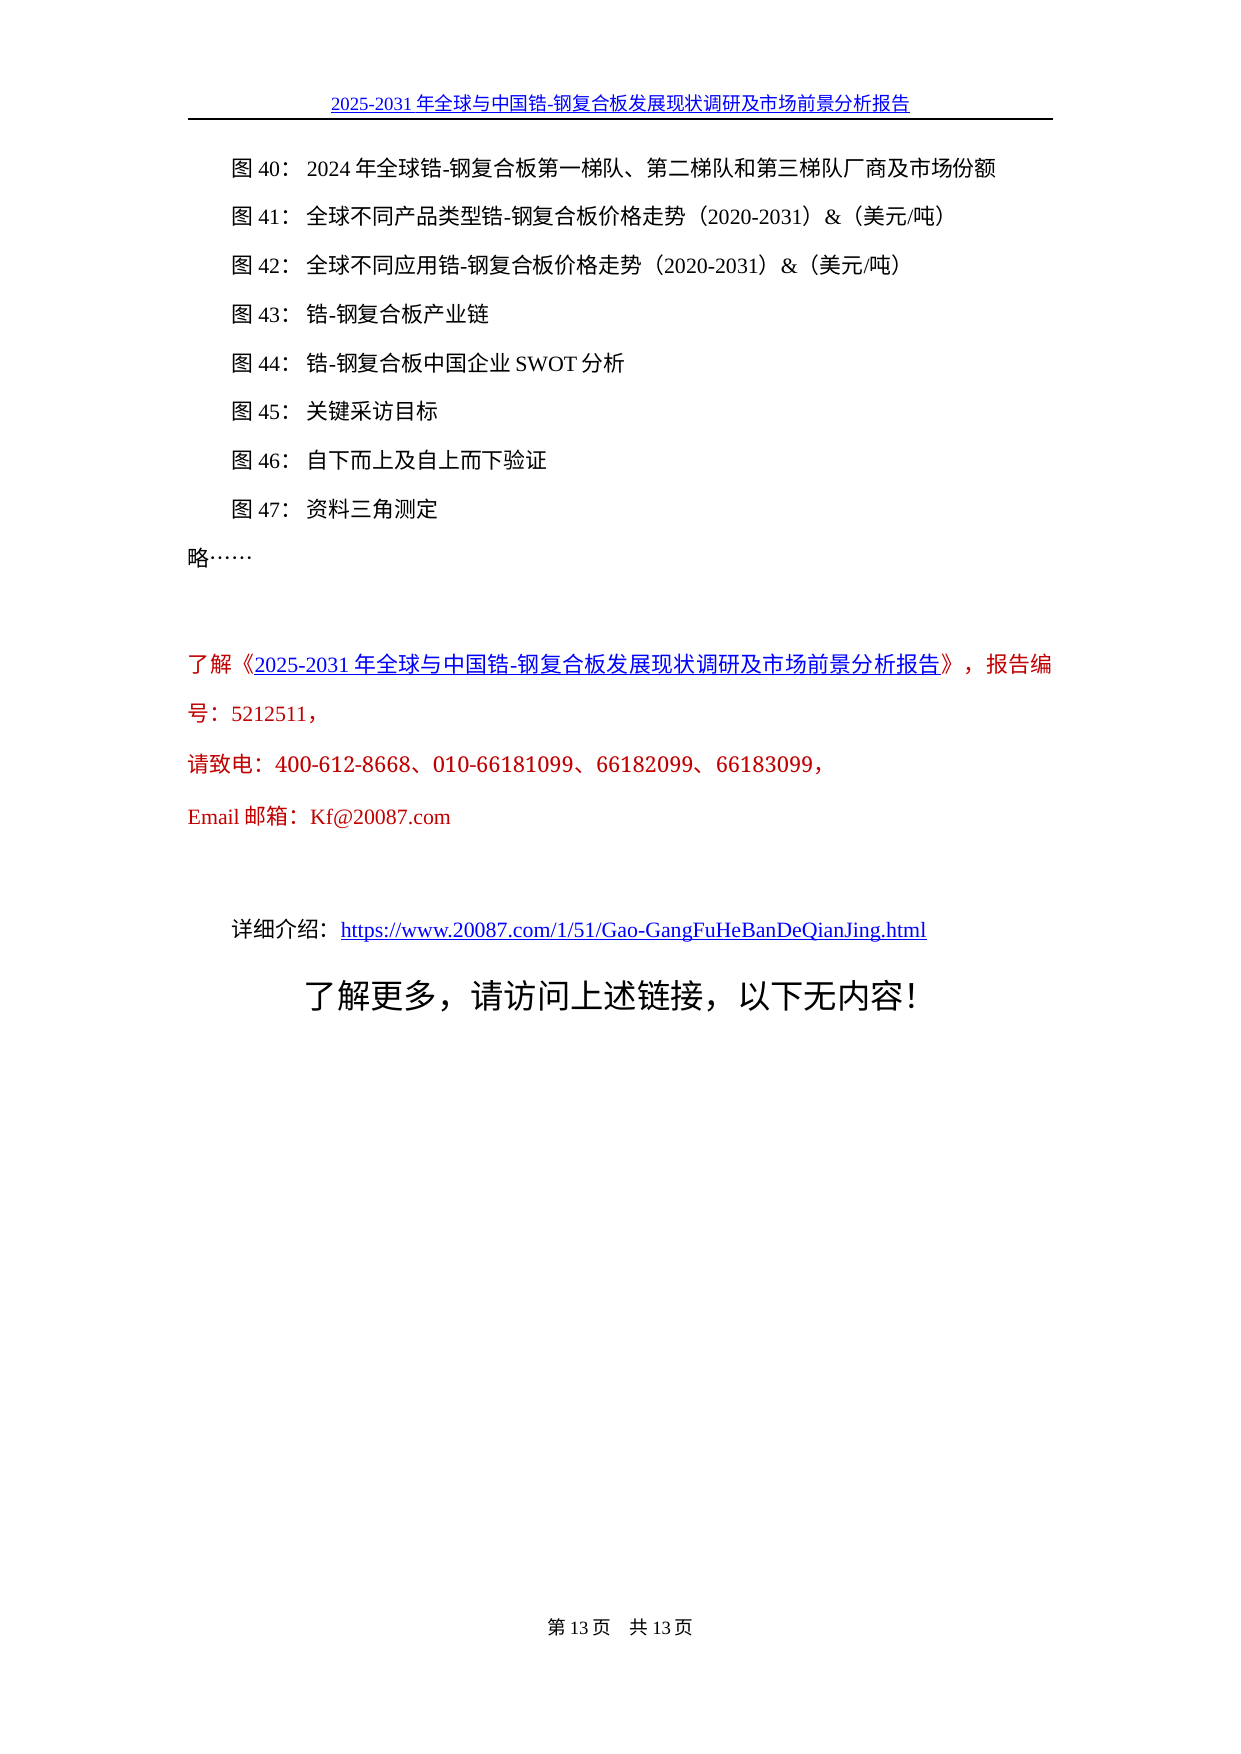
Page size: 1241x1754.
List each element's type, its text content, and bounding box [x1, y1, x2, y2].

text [187, 150, 1053, 573]
text Email邮箱：Kf@20087.com [187, 798, 1053, 831]
title 了解更多，请访问上述链接，以下无内容！ [187, 961, 1053, 1026]
text 请致电：400-612-8668、010-66181099、66182099、66183099， [187, 747, 1053, 779]
text 详细介绍：https://www.20087.com/1/51/Gao-GangFuHeBanDeQianJing.html [187, 911, 1053, 944]
text 了解《2025-2031年全球与中国锆-钢复合板发展现状调研及市场前景分析报告》，报告编号：5212511， [187, 647, 1053, 728]
